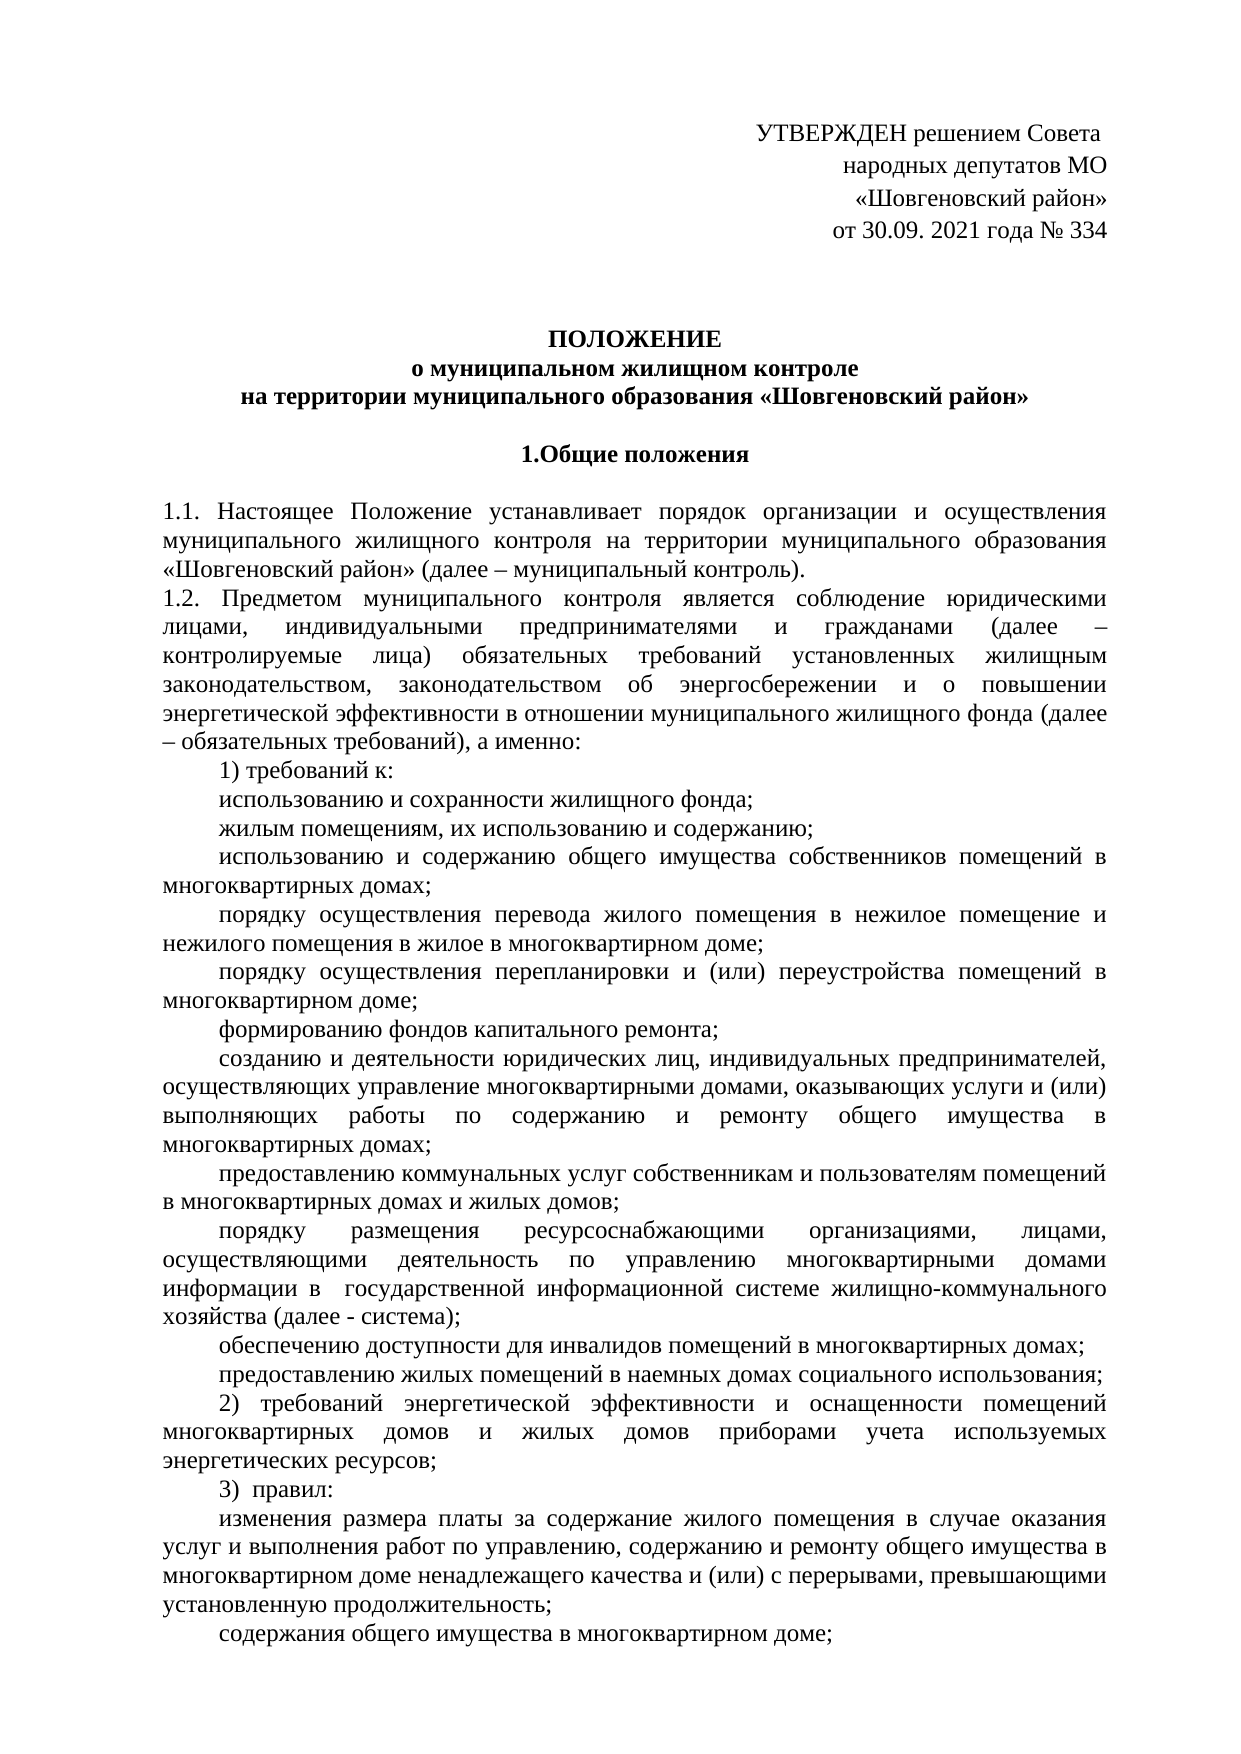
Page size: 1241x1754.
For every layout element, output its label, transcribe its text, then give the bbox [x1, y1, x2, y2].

text созданию и деятельности юридических лиц, индивидуальных предпринимателей, осуществляющих управление многоквартирными домами, оказывающих услуги и (или) выполняющих работы по содержанию и ремонту общего имущества в многоквартирных домах; [162, 1043, 1107, 1158]
text 2) требований энергетической эффективности и оснащенности помещений многоквартирных домов и жилых домов приборами учета используемых энергетических ресурсов; [162, 1388, 1107, 1474]
text УТВЕРЖДЕН решением Совета народных депутатов МО [561, 118, 1107, 179]
text содержания общего имущества в многоквартирном доме; [162, 1618, 1107, 1646]
text на территории муниципального образования «Шовгеновский район» [162, 381, 1107, 410]
text использованию и содержанию общего имущества собственников помещений в многоквартирных домах; [162, 841, 1107, 899]
text предоставлению жилых помещений в наемных домах социального использования; [162, 1359, 1107, 1388]
text 3) правил: [162, 1474, 1107, 1503]
text изменения размера платы за содержание жилого помещения в случае оказания услуг и выполнения работ по управлению, содержанию и ремонту общего имущества в многоквартирном доме ненадлежащего качества и (или) с перерывами, превышающими установленную продолжительность; [162, 1503, 1107, 1618]
text 1) требований к: [162, 755, 1107, 784]
text 1.Общие положения [162, 439, 1107, 468]
text предоставлению коммунальных услуг собственникам и пользователям помещений в многоквартирных домах и жилых домов; [162, 1158, 1107, 1215]
text порядку осуществления перевода жилого помещения в нежилое помещение и нежилого помещения в жилое в многоквартирном доме; [162, 899, 1107, 956]
text «Шовгеновский район» от 30.09. 2021 года № 334 [561, 183, 1107, 244]
title о муниципальном жилищном контроле [162, 353, 1107, 381]
text формированию фондов капитального ремонта; [162, 1014, 1107, 1043]
list 1.2. Предметом муниципального контроля является соблюдение юридическими лицами, индивидуальными предпринимателями и гражданами (далее – контролируемые лица) обязательных требований установленных жилищным законодательством, законодательством об энергосбережении и о повышении энергетической эффективности в отношении муниципального жилищного фонда (далее – обязательных требований), а именно: [162, 583, 1107, 755]
text обеспечению доступности для инвалидов помещений в многоквартирных домах; [162, 1330, 1107, 1359]
text порядку осуществления перепланировки и (или) переустройства помещений в многоквартирном доме; [162, 956, 1107, 1014]
text использованию и сохранности жилищного фонда; [162, 784, 1107, 813]
text порядку размещения ресурсоснабжающими организациями, лицами, осуществляющими деятельность по управлению многоквартирными домами информации в государственной информационной системе жилищно-коммунального хозяйства (далее - система); [162, 1215, 1107, 1330]
title ПОЛОЖЕНИЕ [162, 328, 1107, 353]
text жилым помещениям, их использованию и содержанию; [162, 813, 1107, 841]
text 1.1. Настоящее Положение устанавливает порядок организации и осуществления муниципального жилищного контроля на территории муниципального образования «Шовгеновский район» (далее – муниципальный контроль). [162, 496, 1107, 583]
